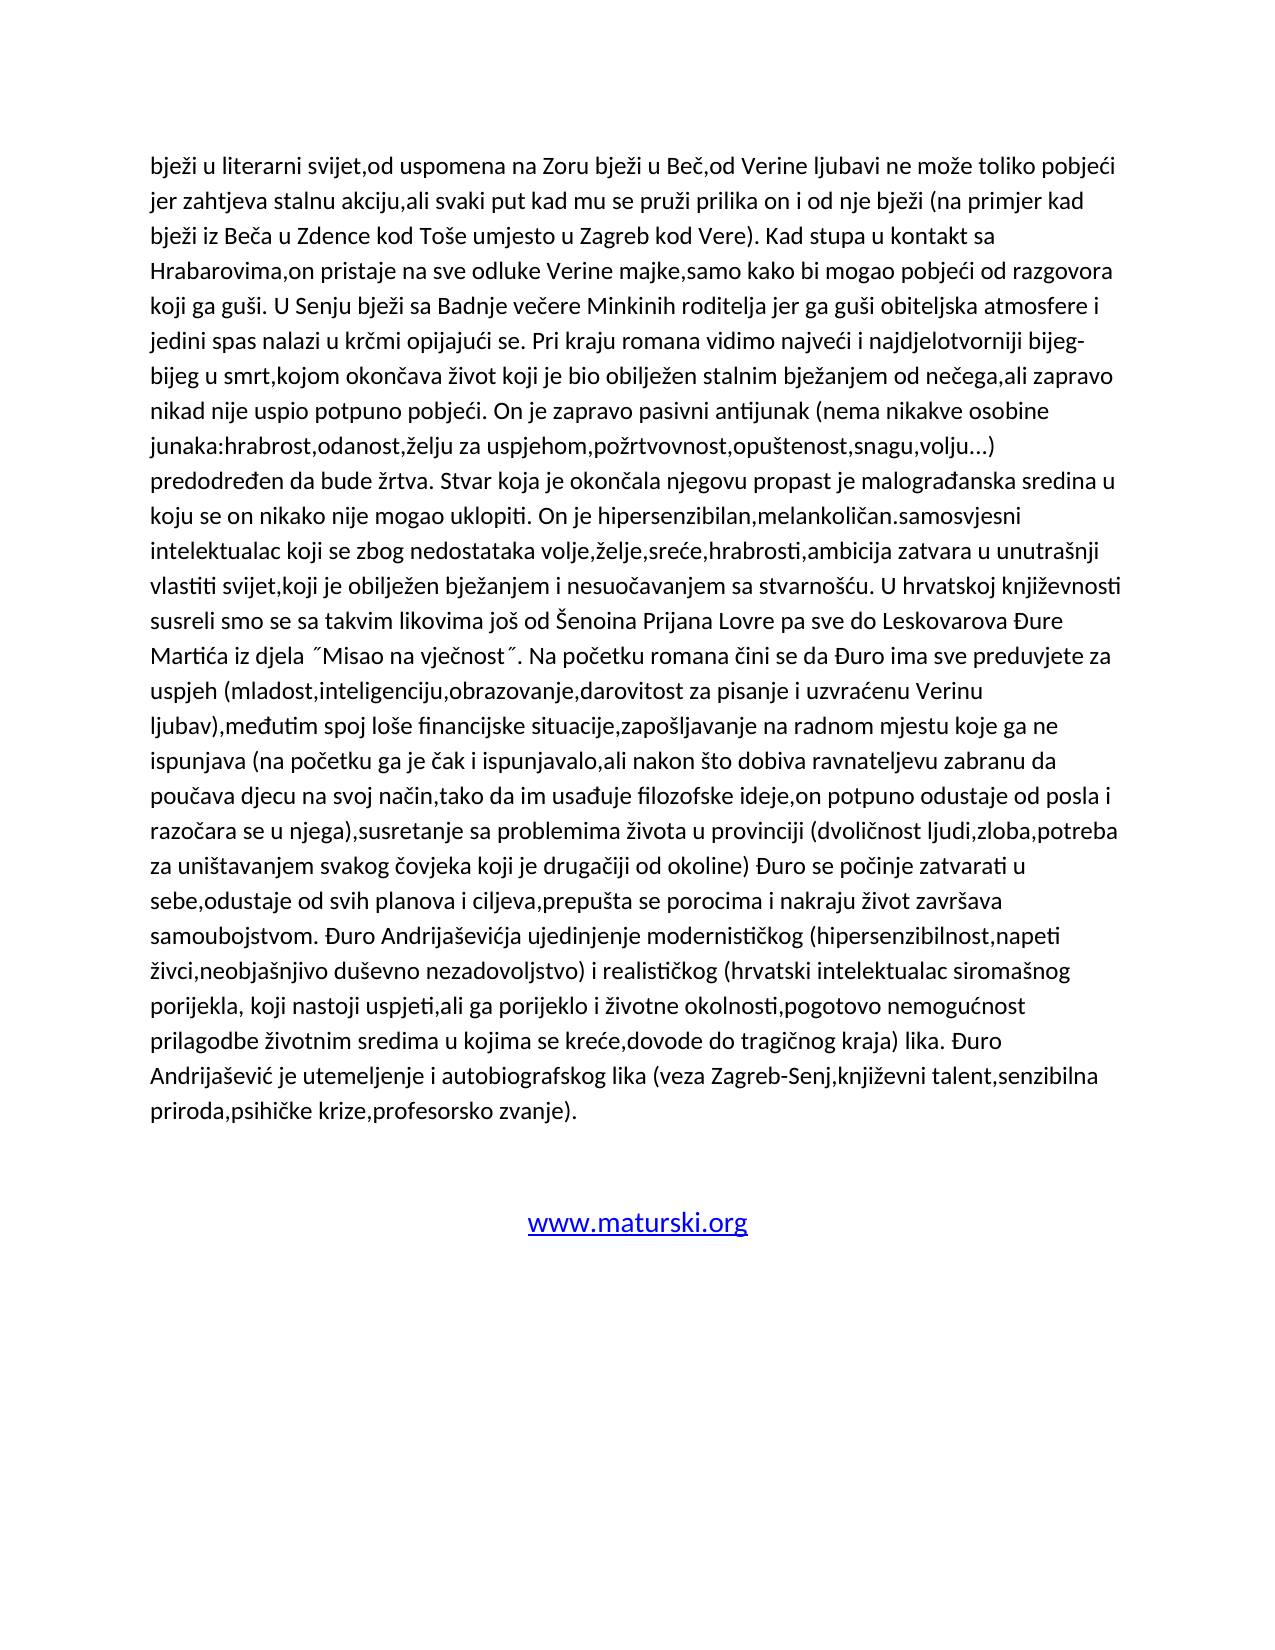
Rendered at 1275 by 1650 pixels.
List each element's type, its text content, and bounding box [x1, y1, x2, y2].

text www.maturski.org [150, 1204, 1125, 1239]
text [150, 150, 1125, 1126]
